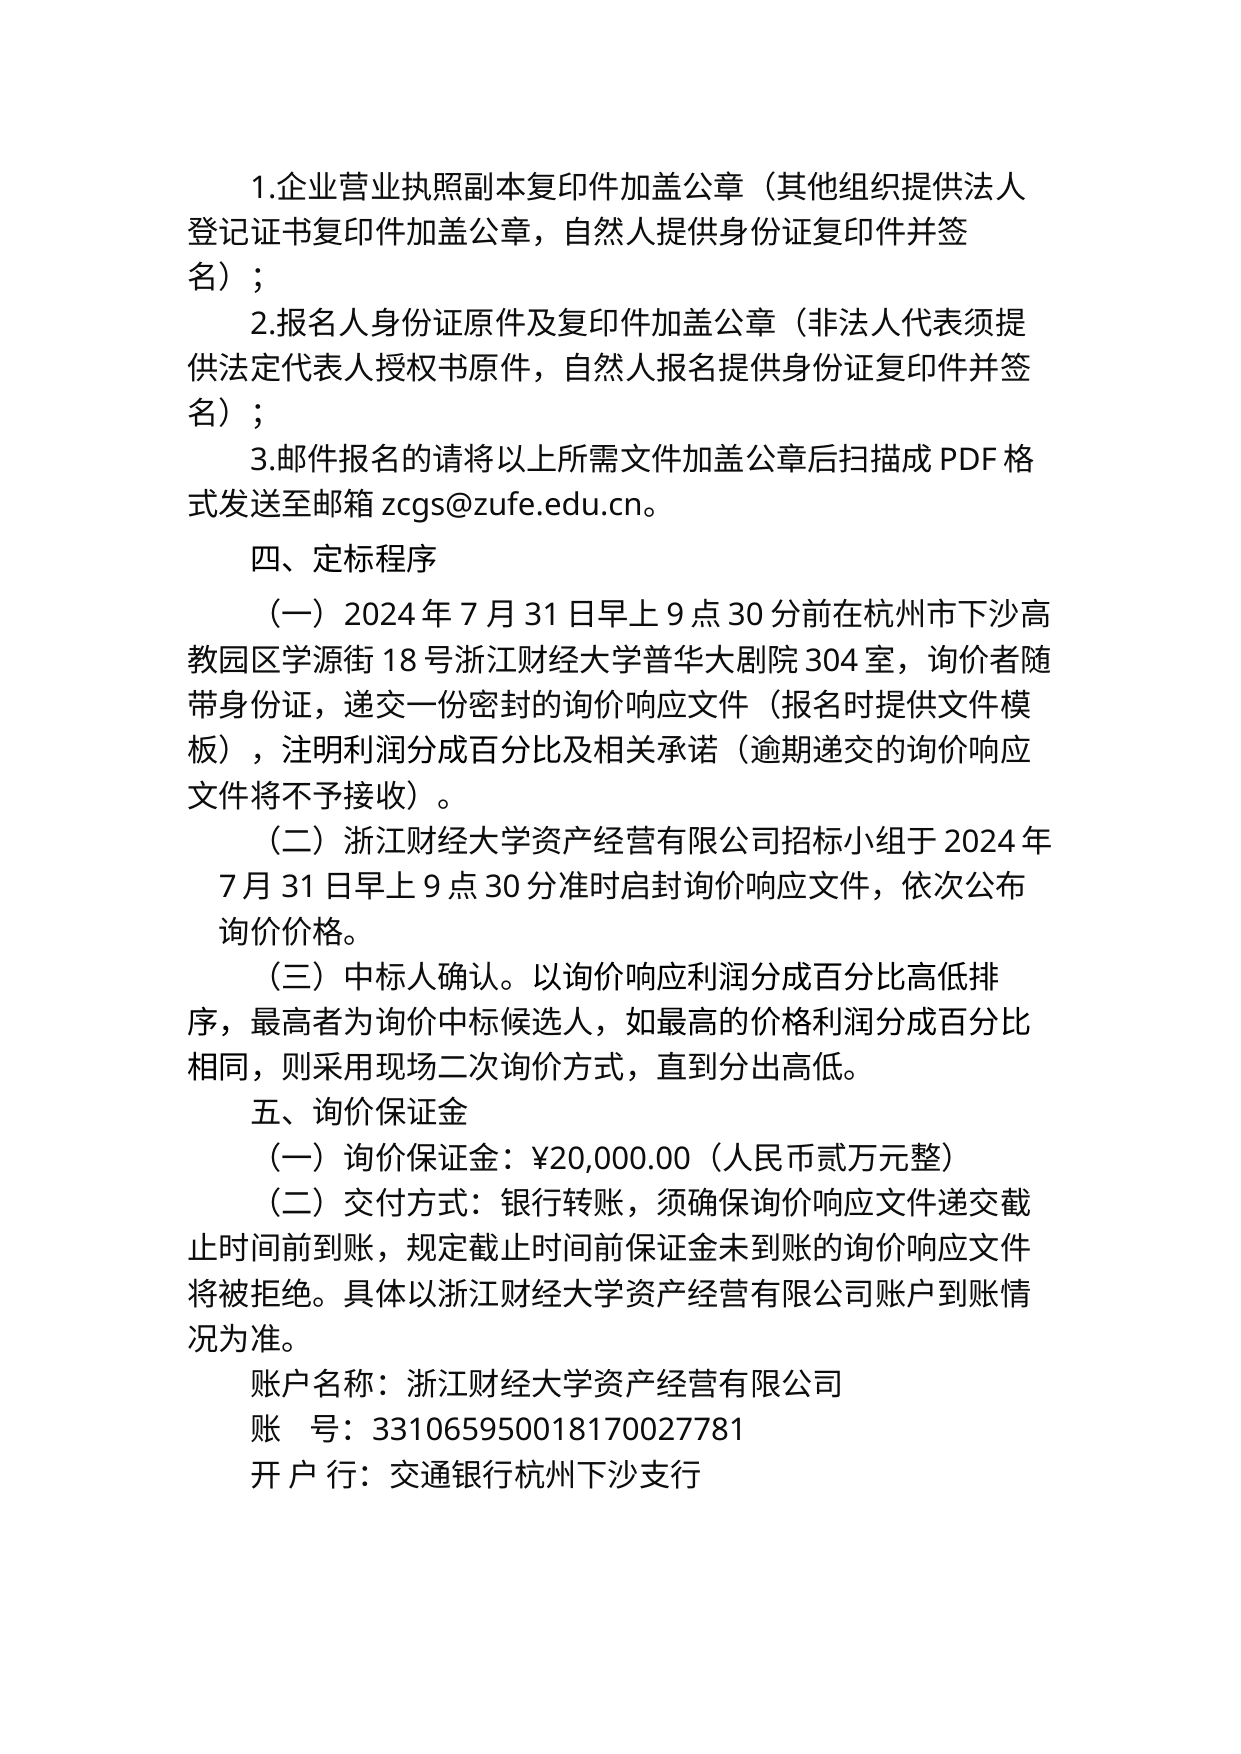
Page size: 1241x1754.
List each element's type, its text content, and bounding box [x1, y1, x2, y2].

text （三）中标人确认。以询价响应利润分成百分比高低排序，最高者为询价中标候选人，如最高的价格利润分成百分比相同，则采用现场二次询价方式，直到分出高低。 [187, 952, 1053, 1088]
text （二）浙江财经大学资产经营有限公司招标小组于2024年7月 31日早上9点30分准时启封询价响应文件，依次公布询价价格。 [218, 816, 1053, 952]
text 账户名称：浙江财经大学资产经营有限公司 [187, 1359, 1053, 1404]
text 2.报名人身份证原件及复印件加盖公章（非法人代表须提供法定代表人授权书原件，自然人报名提供身份证复印件并签名）； [187, 298, 1053, 434]
text （一）2024年 7 月 31日早上9点30分前在杭州市下沙高教园区学源街18号浙江财经大学普华大剧院304室，询价者随带身份证，递交一份密封的询价响应文件（报名时提供文件模板），注明利润分成百分比及相关承诺（逾期递交的询价响应文件将不予接收）。 [187, 589, 1053, 816]
text 3.邮件报名的请将以上所需文件加盖公章后扫描成PDF格式发送至邮箱zcgs@zufe.edu.cn。 [187, 434, 1053, 524]
text 五、询价保证金 [187, 1088, 1053, 1133]
text 1.企业营业执照副本复印件加盖公章（其他组织提供法人登记证书复印件加盖公章，自然人提供身份证复印件并签名）； [187, 162, 1053, 298]
text （一）询价保证金：¥20,000.00（人民币贰万元整） [187, 1133, 1053, 1178]
text （二）交付方式：银行转账，须确保询价响应文件递交截止时间前到账，规定截止时间前保证金未到账的询价响应文件将被拒绝。具体以浙江财经大学资产经营有限公司账户到账情况为准。 [187, 1178, 1053, 1359]
text 四、定标程序 [187, 524, 1053, 589]
text 开 户 行：交通银行杭州下沙支行 [187, 1450, 1053, 1495]
text 账 号：331065950018170027781 [187, 1404, 1053, 1450]
